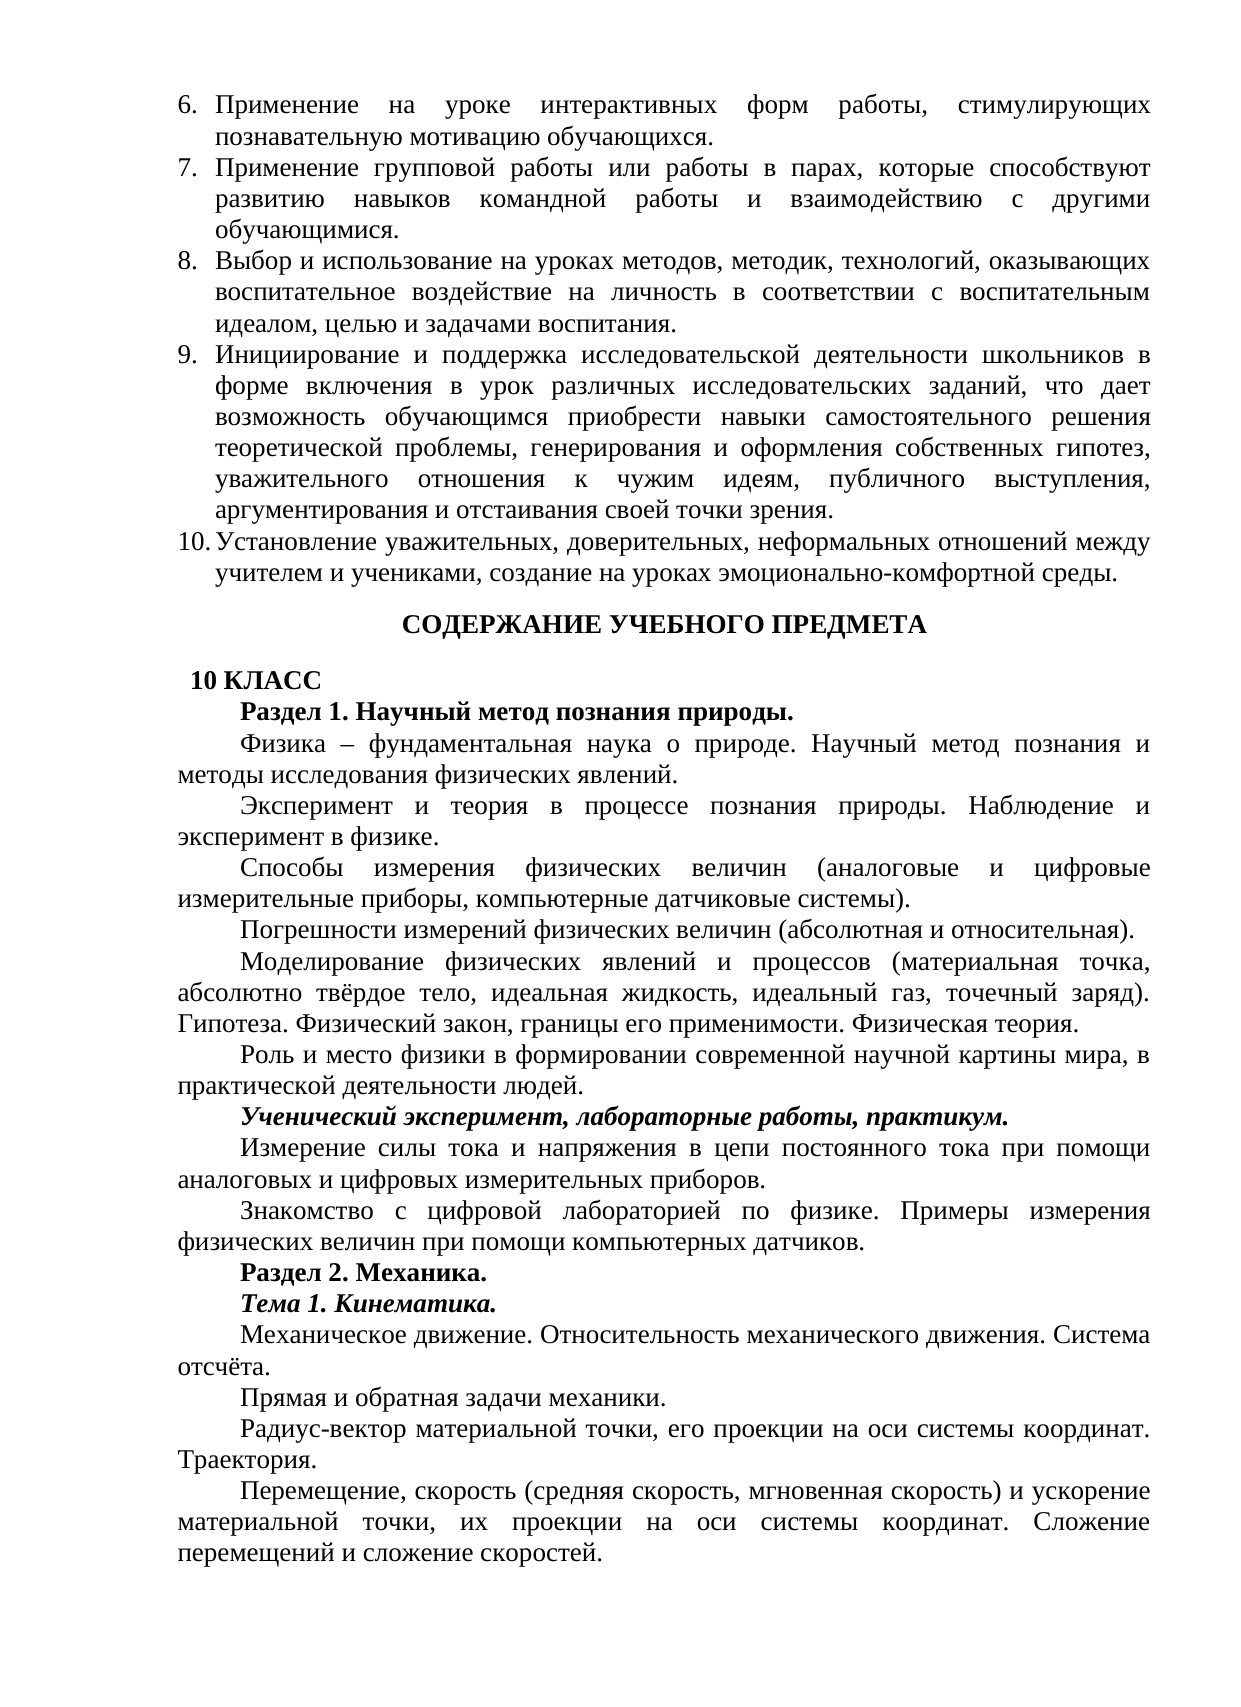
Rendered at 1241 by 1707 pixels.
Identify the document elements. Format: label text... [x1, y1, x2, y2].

text Роль и место физики в формировании современной научной картины мира, в практической деятельности людей. [177, 1038, 1152, 1100]
text Прямая и обратная задачи механики. [177, 1381, 1152, 1412]
list Выбор и использование на уроках методов, методик, технологий, оказывающих воспитательное воздействие на личность в соответствии с воспитательным идеалом, целью и задачами воспитания. [177, 244, 1152, 338]
text Радиус-вектор материальной точки, его проекции на оси системы координат. Траектория. [177, 1412, 1152, 1474]
text Перемещение, скорость (средняя скорость, мгновенная скорость) и ускорение материальной точки, их проекции на оси системы координат. Сложение перемещений и сложение скоростей. [177, 1474, 1152, 1568]
text Раздел 1. Научный метод познания природы. [177, 696, 1152, 727]
list Инициирование и поддержка исследовательской деятельности школьников в форме включения в урок различных исследовательских заданий, что дает возможность обучающимся приобрести навыки самостоятельного решения теоретической проблемы, генерирования и оформления собственных гипотез, уважительного отношения к чужим идеям, публичного выступления, аргументирования и отстаивания своей точки зрения. [177, 338, 1152, 525]
text Знакомство с цифровой лабораторией по физике. Примеры измерения физических величин при помощи компьютерных датчиков. [177, 1194, 1152, 1256]
list Установление уважительных, доверительных, неформальных отношений между учителем и учениками, создание на уроках эмоционально-комфортной среды. [177, 525, 1152, 587]
list Применение групповой работы или работы в парах, которые способствуют развитию навыков командной работы и взаимодействию с другими обучающимися. [177, 151, 1152, 244]
text Погрешности измерений физических величин (абсолютная и относительная). [177, 913, 1152, 945]
text Раздел 2. Механика. [177, 1256, 1152, 1287]
text Физика – фундаментальная наука о природе. Научный метод познания и методы исследования физических явлений. [177, 727, 1152, 789]
text 10 КЛАСС [190, 664, 1152, 696]
text Ученический эксперимент, лабораторные работы, практикум. [177, 1100, 1152, 1132]
text Эксперимент и теория в процессе познания природы. Наблюдение и эксперимент в физике. [177, 789, 1152, 851]
text Моделирование физических явлений и процессов (материальная точка, абсолютно твёрдое тело, идеальная жидкость, идеальный газ, точечный заряд). Гипотеза. Физический закон, границы его применимости. Физическая теория. [177, 945, 1152, 1038]
text СОДЕРЖАНИЕ УЧЕБНОГО ПРЕДМЕТА [177, 608, 1152, 639]
text Способы измерения физических величин (аналоговые и цифровые измерительные приборы, компьютерные датчиковые системы). [177, 851, 1152, 913]
text Механическое движение. Относительность механического движения. Система отсчёта. [177, 1318, 1152, 1381]
list Применение на уроке интерактивных форм работы, стимулирующих познавательную мотивацию обучающихся. [177, 89, 1152, 151]
text Измерение силы тока и напряжения в цепи постоянного тока при помощи аналоговых и цифровых измерительных приборов. [177, 1132, 1152, 1194]
text Тема 1. Кинематика. [177, 1287, 1152, 1318]
